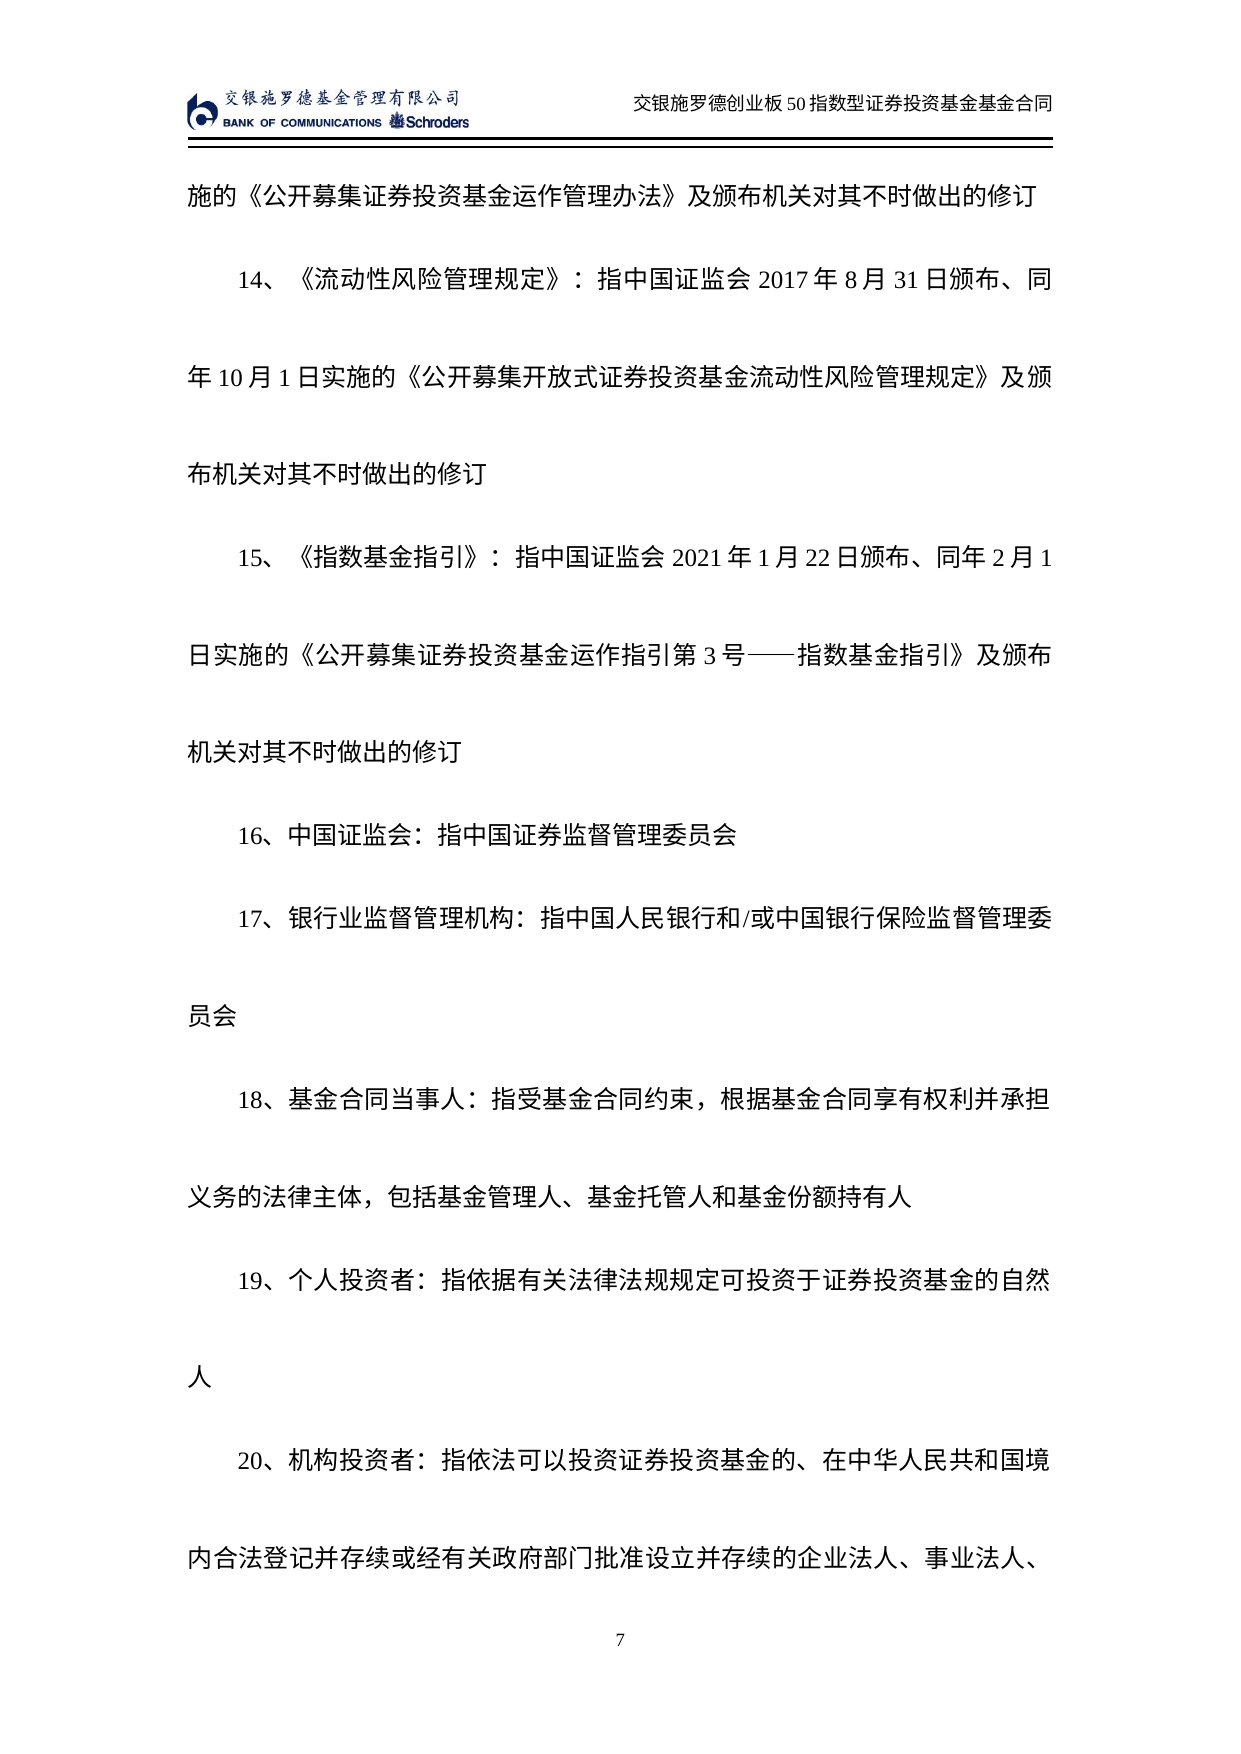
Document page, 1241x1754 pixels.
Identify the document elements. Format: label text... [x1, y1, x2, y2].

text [187, 1426, 1053, 1589]
text 17、银行业监督管理机构：指中国人民银行和/或中国银行保险监督管理委员会 [187, 884, 1053, 1047]
text 16、中国证监会：指中国证券监督管理委员会 [187, 801, 1053, 866]
text 15、《指数基金指引》：指中国证监会2021年1月22日颁布、同年2月1日实施的《公开募集证券投资基金运作指引第3号——指数基金指引》及颁布机关对其不时做出的修订 [187, 523, 1053, 783]
text 18、基金合同当事人：指受基金合同约束，根据基金合同享有权利并承担义务的法律主体，包括基金管理人、基金托管人和基金份额持有人 [187, 1065, 1053, 1228]
text 19、个人投资者：指依据有关法律法规规定可投资于证券投资基金的自然人 [187, 1246, 1053, 1408]
picture [187, 89, 469, 130]
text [187, 162, 1053, 227]
text 14、《流动性风险管理规定》：指中国证监会2017年8月31日颁布、同年10月1日实施的《公开募集开放式证券投资基金流动性风险管理规定》及颁布机关对其不时做出的修订 [187, 245, 1053, 505]
